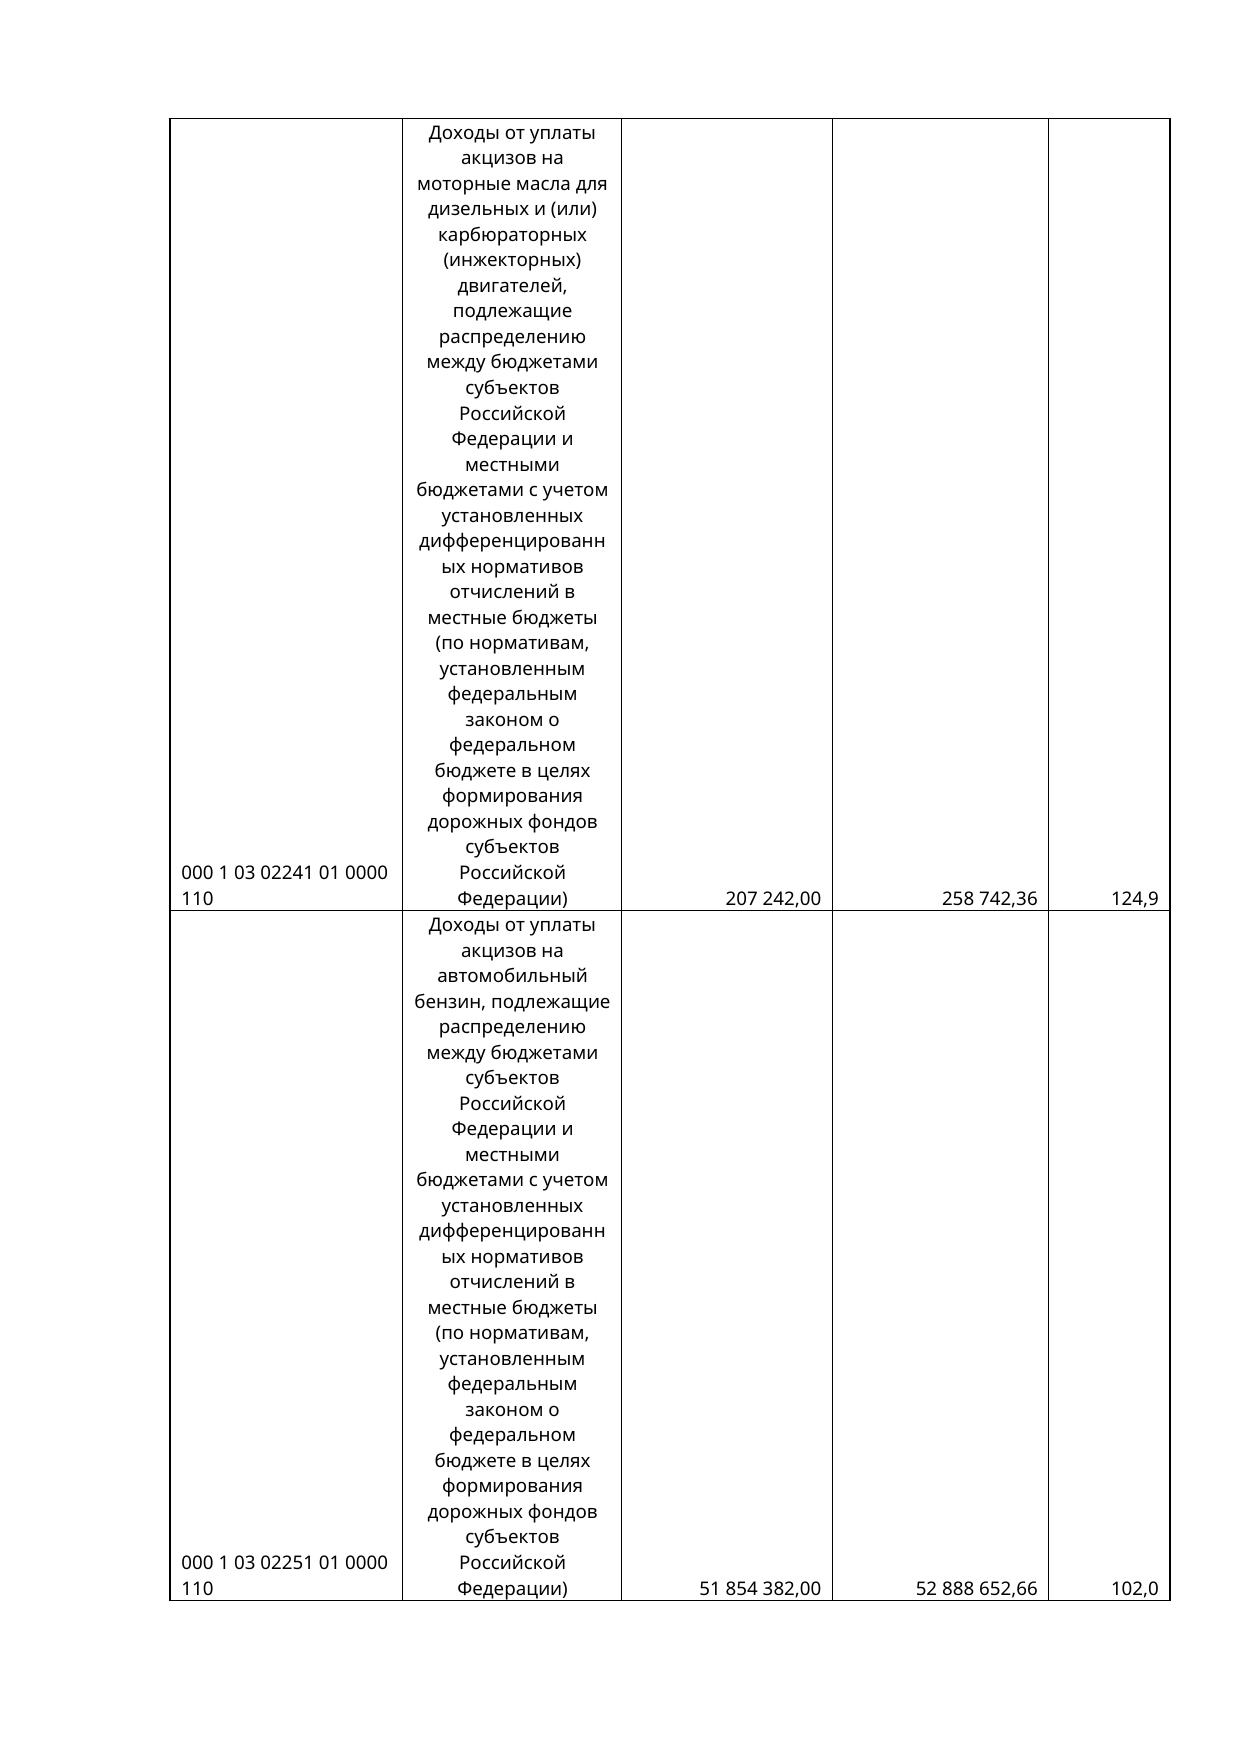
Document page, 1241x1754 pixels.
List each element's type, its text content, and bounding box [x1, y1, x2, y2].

table_cell 000 1 03 02241 01 0000 110 [171, 119, 402, 910]
table_cell 51 854 382,00 [622, 911, 832, 1600]
table_cell Доходы от уплаты акцизов на моторные масла для дизельных и (или) карбюраторных (инжекторных) двигателей, подлежащие распределению между бюджетами субъектов Российской Федерации и местными бюджетами с учетом установленных дифференцированных нормативов отчислений в местные бюджеты (по нормативам, установленным федеральным законом о федеральном бюджете в целях формирования дорожных фондов субъектов Российской Федерации) [403, 119, 621, 910]
table_cell 207 242,00 [622, 119, 832, 910]
table_cell 258 742,36 [833, 119, 1048, 910]
table_cell Доходы от уплаты акцизов на автомобильный бензин, подлежащие распределению между бюджетами субъектов Российской Федерации и местными бюджетами с учетом установленных дифференцированных нормативов отчислений в местные бюджеты (по нормативам, установленным федеральным законом о федеральном бюджете в целях формирования дорожных фондов субъектов Российской Федерации) [403, 911, 621, 1600]
table_cell 52 888 652,66 [833, 911, 1048, 1600]
table_cell 000 1 03 02251 01 0000 110 [171, 911, 402, 1600]
table_cell 102,0 [1049, 911, 1169, 1600]
table_cell 124,9 [1049, 119, 1169, 910]
